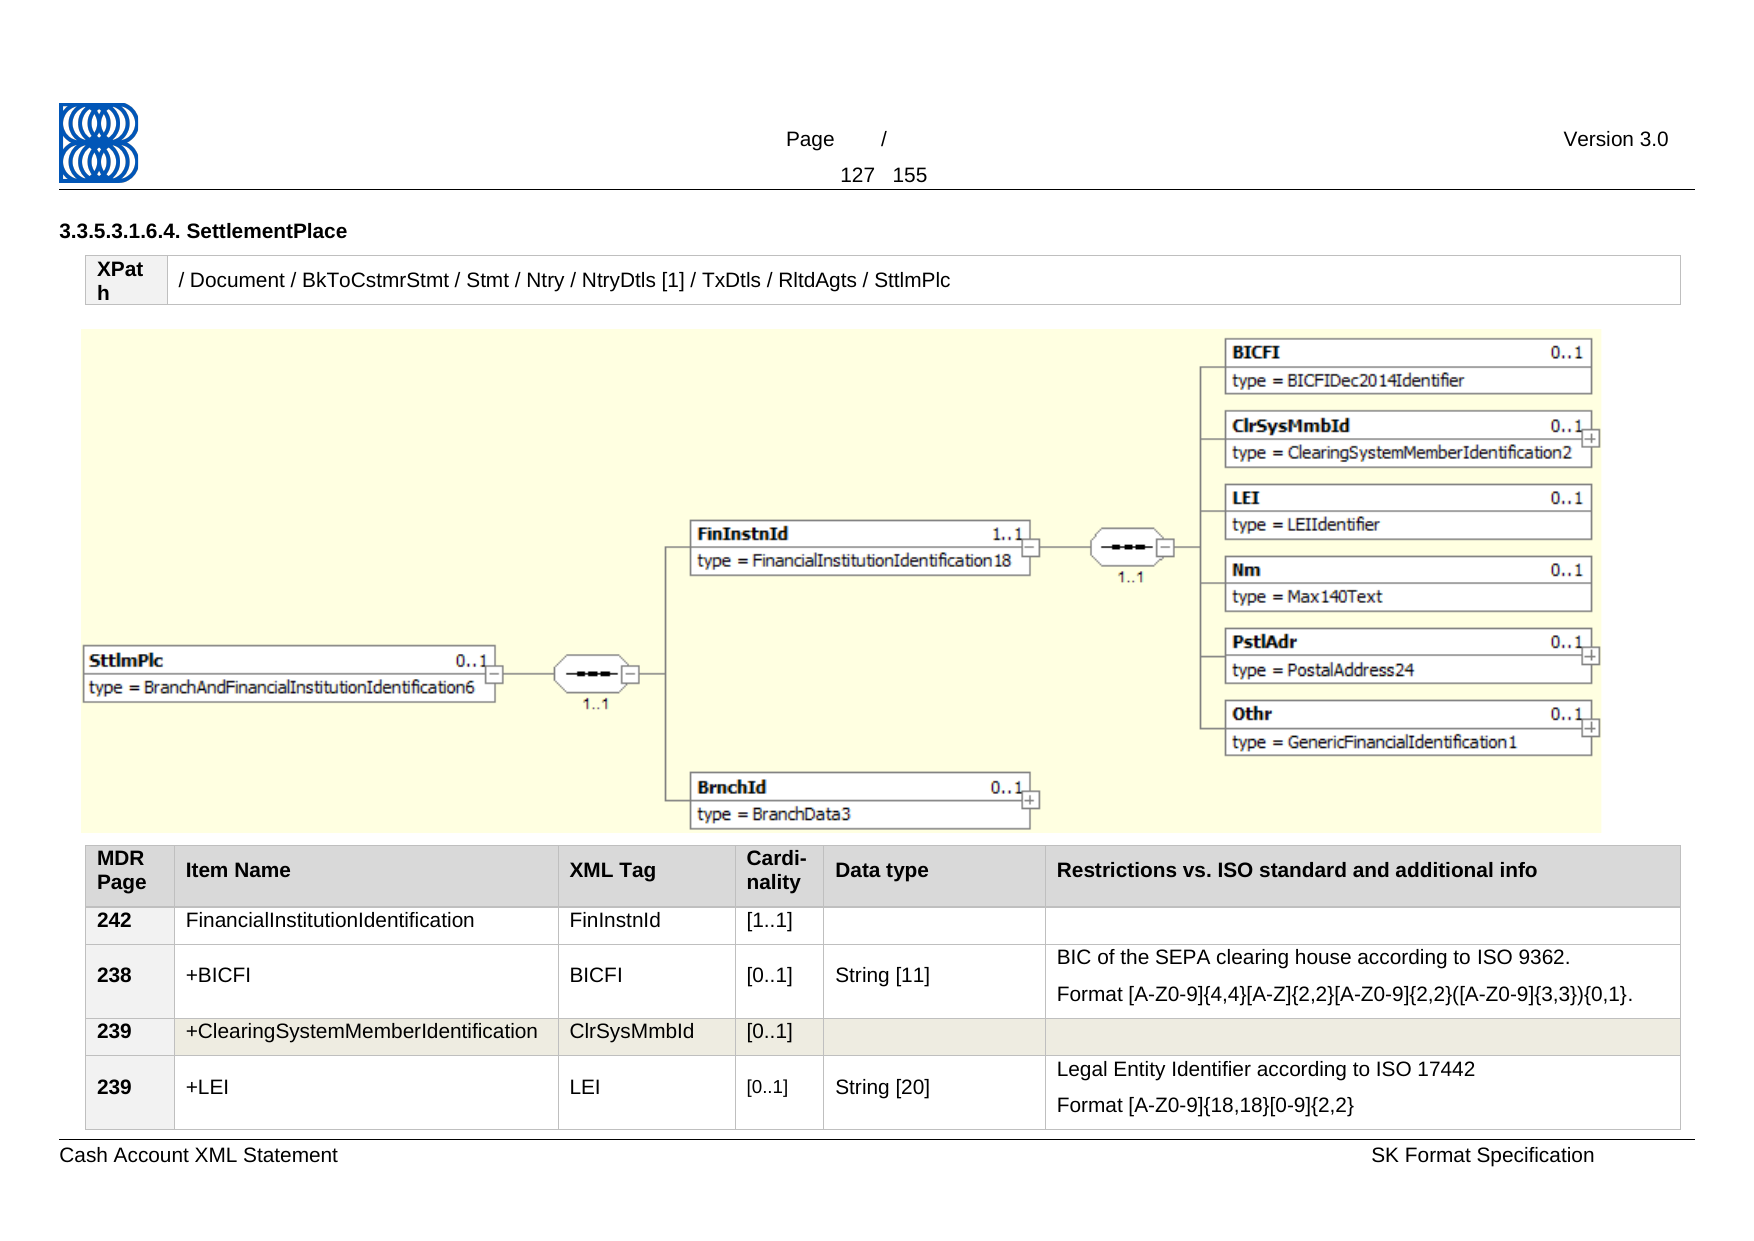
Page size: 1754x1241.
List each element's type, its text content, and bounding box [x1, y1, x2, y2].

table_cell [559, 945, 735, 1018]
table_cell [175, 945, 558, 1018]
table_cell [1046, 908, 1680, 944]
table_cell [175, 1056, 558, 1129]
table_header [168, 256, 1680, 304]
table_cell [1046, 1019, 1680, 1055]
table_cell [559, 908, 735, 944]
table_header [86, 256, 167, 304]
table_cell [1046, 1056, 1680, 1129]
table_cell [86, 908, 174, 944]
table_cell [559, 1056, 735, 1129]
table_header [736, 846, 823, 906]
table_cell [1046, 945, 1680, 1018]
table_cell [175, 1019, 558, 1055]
picture [81, 329, 1602, 833]
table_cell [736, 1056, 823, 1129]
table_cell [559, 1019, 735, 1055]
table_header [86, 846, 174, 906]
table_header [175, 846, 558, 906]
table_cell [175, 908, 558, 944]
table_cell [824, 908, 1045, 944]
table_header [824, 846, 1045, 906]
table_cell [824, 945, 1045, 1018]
picture [59, 103, 139, 183]
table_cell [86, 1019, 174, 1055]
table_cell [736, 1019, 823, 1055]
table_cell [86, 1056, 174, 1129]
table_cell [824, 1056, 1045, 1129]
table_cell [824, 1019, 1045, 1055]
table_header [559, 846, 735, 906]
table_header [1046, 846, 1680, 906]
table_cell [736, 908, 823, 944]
subtitle SettlementPlace [59, 219, 1695, 243]
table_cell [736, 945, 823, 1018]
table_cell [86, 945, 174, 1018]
